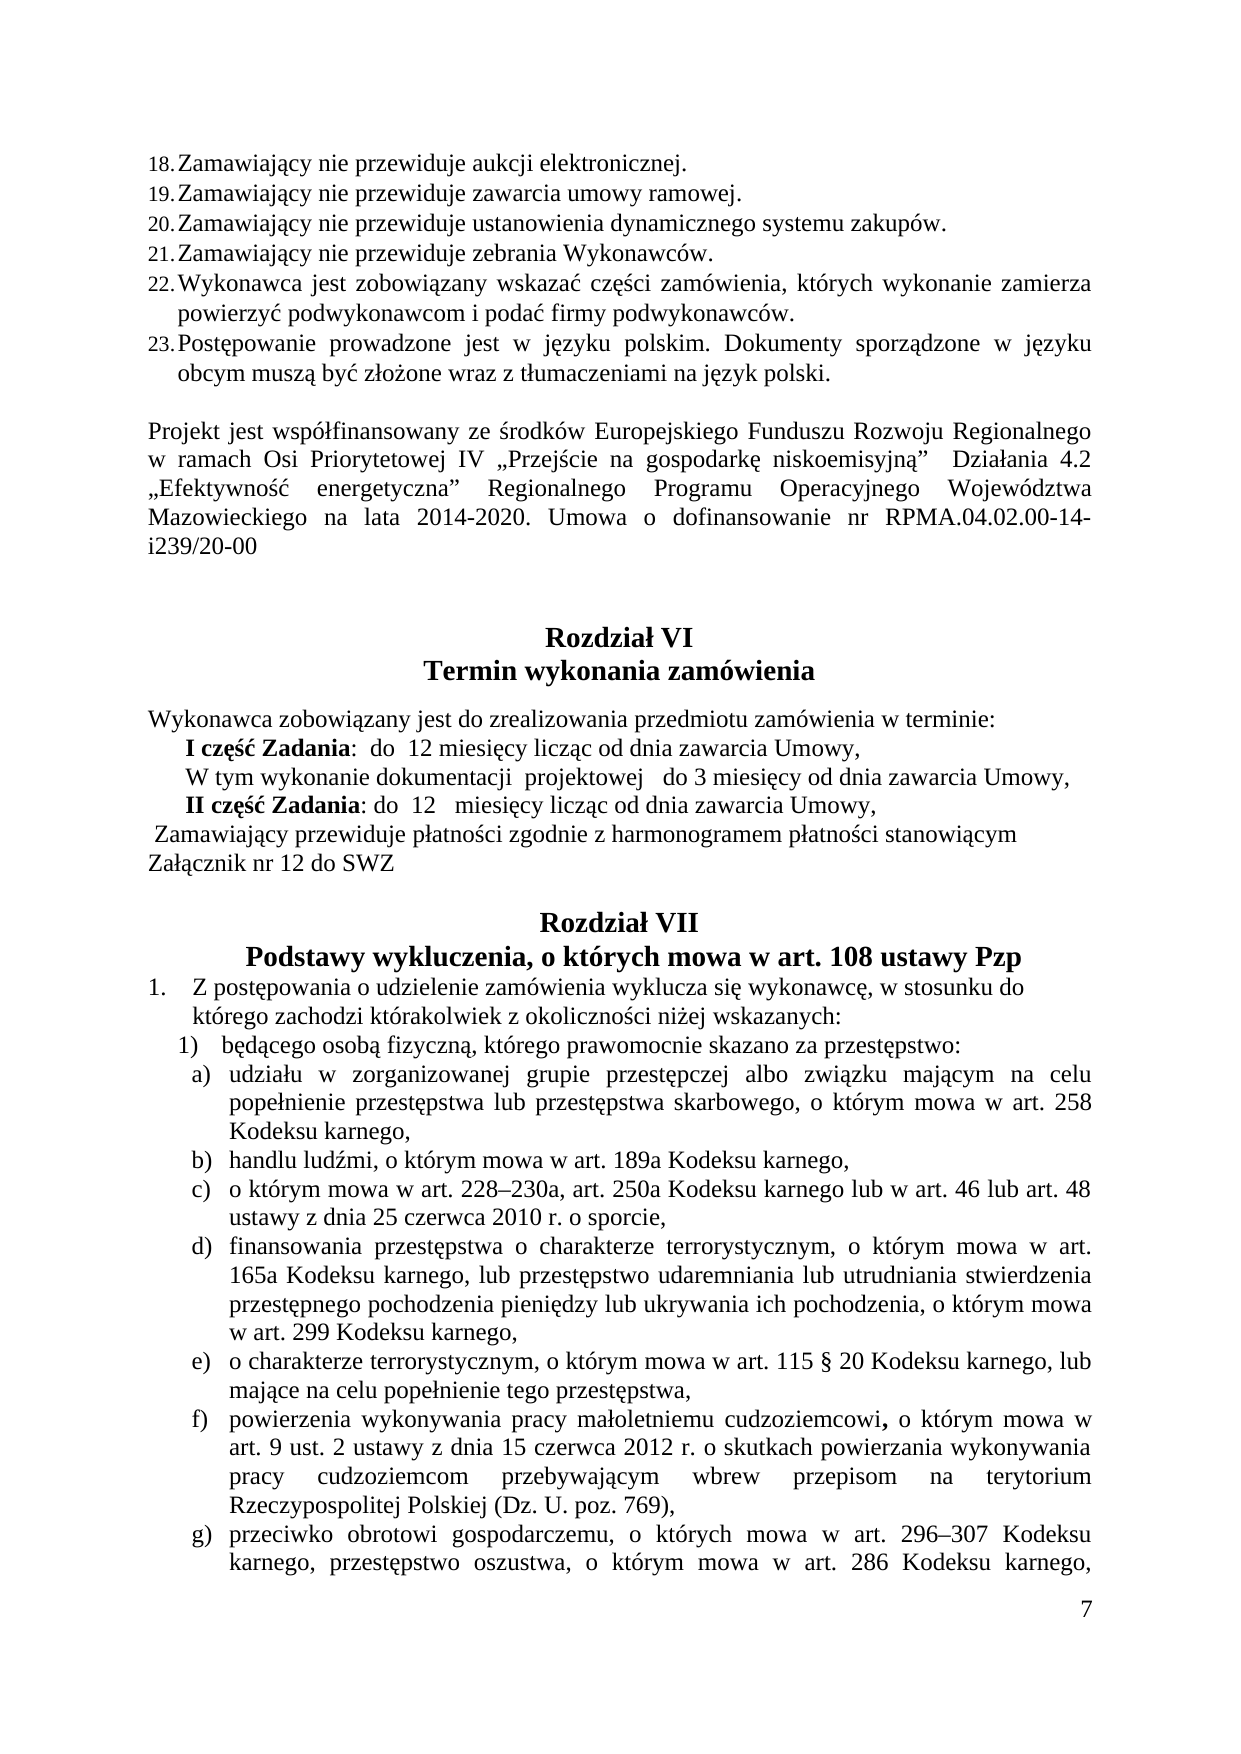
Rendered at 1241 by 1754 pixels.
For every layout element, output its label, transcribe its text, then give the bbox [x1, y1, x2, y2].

text Zamawiający przewiduje płatności zgodnie z harmonogramem płatności stanowiącym Załącznik nr 12 do SWZ [148, 819, 1093, 877]
text Rozdział VII [148, 905, 1091, 939]
list Wykonawca jest zobowiązany wskazać części zamówienia, których wykonanie zamierza powierzyć podwykonawcom i podać firmy podwykonawców. [148, 268, 1093, 327]
list Zamawiający nie przewiduje zebrania Wykonawców. [148, 238, 1093, 267]
list będącego osobą fizyczną, którego prawomocnie skazano za przestępstwo: [177, 1030, 1093, 1059]
list Zamawiający nie przewiduje aukcji elektronicznej. [148, 148, 1093, 176]
list powierzenia wykonywania pracy małoletniemu cudzoziemcowi, o którym mowa w art. 9 ust. 2 ustawy z dnia 15 czerwca 2012 r. o skutkach powierzania wykonywania pracy cudzoziemcom przebywającym wbrew przepisom na terytorium Rzeczypospolitej Polskiej (Dz. U. poz. 769), [191, 1404, 1093, 1519]
list Zamawiający nie przewiduje zawarcia umowy ramowej. [148, 178, 1093, 206]
list o charakterze terrorystycznym, o którym mowa w art. 115 § 20 Kodeksu karnego, lub mające na celu popełnienie tego przestępstwa, [191, 1346, 1093, 1404]
list udziału w zorganizowanej grupie przestępczej albo związku mającym na celu popełnienie przestępstwa lub przestępstwa skarbowego, o którym mowa w art. 258 Kodeksu karnego, [191, 1059, 1093, 1145]
text Termin wykonania zamówienia [148, 653, 1091, 687]
list finansowania przestępstwa o charakterze terrorystycznym, o którym mowa w art. 165a Kodeksu karnego, lub przestępstwo udaremniania lub utrudniania stwierdzenia przestępnego pochodzenia pieniędzy lub ukrywania ich pochodzenia, o którym mowa w art. 299 Kodeksu karnego, [191, 1231, 1093, 1346]
text W tym wykonanie dokumentacji projektowej do 3 miesięcy od dnia zawarcia Umowy, [185, 762, 1093, 790]
list Zamawiający nie przewiduje ustanowienia dynamicznego systemu zakupów. [148, 208, 1093, 237]
text Rozdział VI [148, 620, 1091, 653]
text Wykonawca zobowiązany jest do zrealizowania przedmiotu zamówienia w terminie: [148, 704, 1091, 733]
list Projekt jest współfinansowany ze środków Europejskiego Funduszu Rozwoju Regionalnego w ramach Osi Priorytetowej IV „Przejście na gospodarkę niskoemisyjną” Działania 4.2 „Efektywność energetyczna” Regionalnego Programu Operacyjnego Województwa Mazowieckiego na lata 2014-2020. Umowa o dofinansowanie nr RPMA.04.02.00-14-i239/20-00 [148, 416, 1093, 559]
list Postępowanie prowadzone jest w języku polskim. Dokumenty sporządzone w języku obcym muszą być złożone wraz z tłumaczeniami na język polski. [148, 328, 1093, 387]
text Podstawy wykluczenia, o których mowa w art. 108 ustawy Pzp [175, 939, 1093, 972]
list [191, 1519, 1093, 1576]
text II część Zadania: do 12 miesięcy licząc od dnia zawarcia Umowy, [185, 790, 1093, 819]
text I część Zadania: do 12 miesięcy licząc od dnia zawarcia Umowy, [185, 733, 1093, 762]
list o którym mowa w art. 228–230a, art. 250a Kodeksu karnego lub w art. 46 lub art. 48 ustawy z dnia 25 czerwca 2010 r. o sporcie, [191, 1174, 1093, 1231]
list Z postępowania o udzielenie zamówienia wyklucza się wykonawcę, w stosunku do którego zachodzi którakolwiek z okoliczności niżej wskazanych: [148, 972, 1093, 1030]
list handlu ludźmi, o którym mowa w art. 189a Kodeksu karnego, [191, 1145, 1093, 1174]
